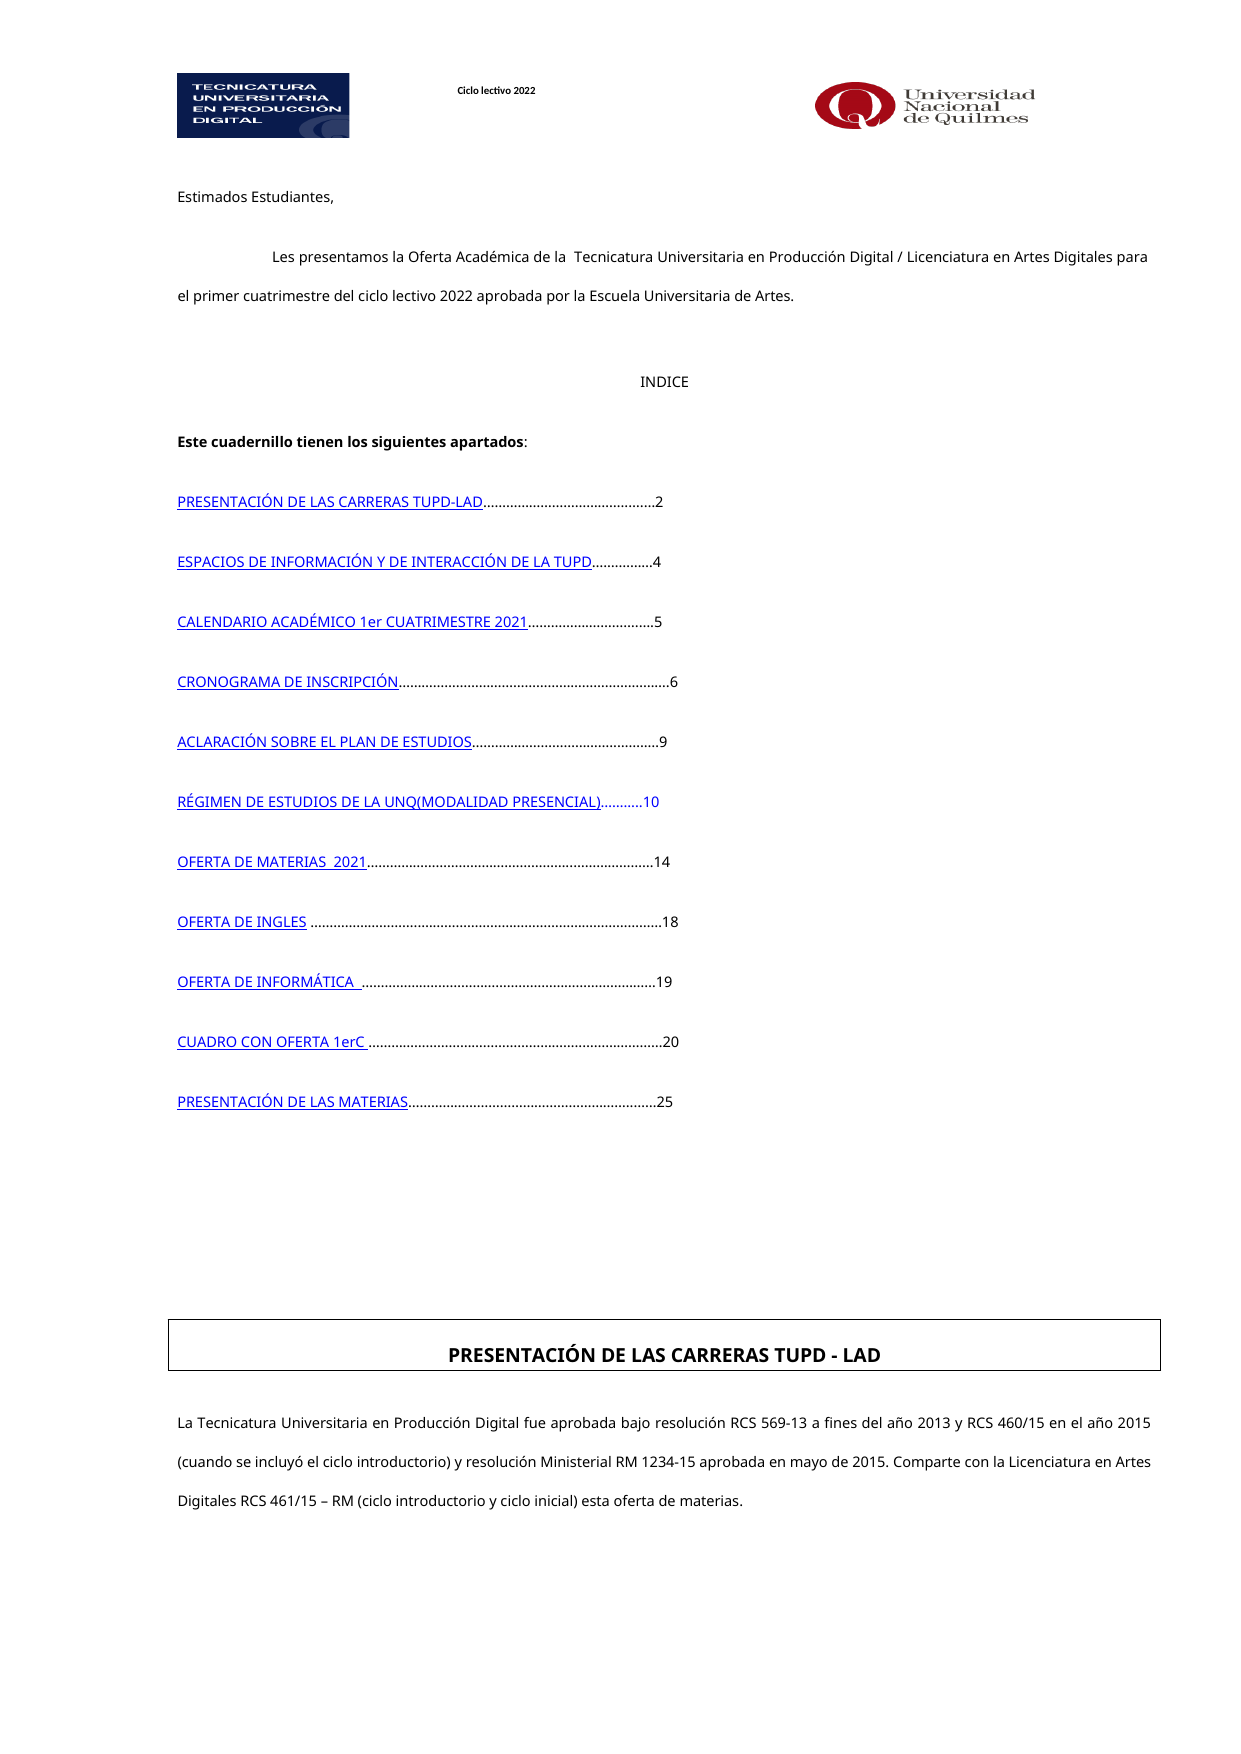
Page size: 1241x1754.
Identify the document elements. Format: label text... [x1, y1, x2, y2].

picture [177, 73, 350, 138]
text CALENDARIO ACADÉMICO 1er CUATRIMESTRE 2021…………….………….….5 [177, 598, 1152, 632]
text Les presentamos la Oferta Académica de la Tecnicatura Universitaria en Producción Digital / Licenciatura en Artes Digitales para el primer cuatrimestre del ciclo lectivo 2022 aprobada por la Escuela Universitaria de Artes. [177, 233, 1152, 306]
text Este cuadernillo tienen los siguientes apartados: [177, 418, 1152, 452]
text Estimados Estudiantes, [177, 173, 1152, 207]
text OFERTA DE INGLES ………………………..………………………………………………………18 [177, 898, 1152, 932]
text PRESENTACIÓN DE LAS CARRERAS TUPD - LAD [169, 1320, 1160, 1370]
text CUADRO CON OFERTA 1erC ………………………………………………..…………………20 [177, 1018, 1152, 1052]
text OFERTA DE MATERIAS 2021……………………………….……………..…………………14 [177, 838, 1152, 872]
text La Tecnicatura Universitaria en Producción Digital fue aprobada bajo resolución RCS 569-13 a fines del año 2013 y RCS 460/15 en el año 2015 (cuando se incluyó el ciclo introductorio) y resolución Ministerial RM 1234-15 aprobada en mayo de 2015. Comparte con la Licenciatura en Artes Digitales RCS 461/15 – RM (ciclo introductorio y ciclo inicial) esta oferta de materias. [177, 1398, 1152, 1511]
picture [815, 82, 1036, 129]
text INDICE [177, 358, 1152, 392]
text PRESENTACIÓN DE LAS MATERIAS…………………………………………………..……25 [177, 1078, 1152, 1112]
text RÉGIMEN DE ESTUDIOS DE LA UNQ(MODALIDAD PRESENCIAL)…….....10 [177, 778, 1152, 812]
text PRESENTACIÓN DE LAS CARRERAS TUPD-LAD………………………………..….…2 [177, 478, 1152, 512]
text ACLARACIÓN SOBRE EL PLAN DE ESTUDIOS………………………………..……..…9 [177, 718, 1152, 752]
text CRONOGRAMA DE INSCRIPCIÓN…………………………………………………….……….6 [177, 658, 1152, 692]
text OFERTA DE INFORMÁTICA ………………..…………………………………………………19 [177, 958, 1152, 992]
text ESPACIOS DE INFORMACIÓN Y DE INTERACCIÓN DE LA TUPD….…………4 [177, 538, 1152, 572]
